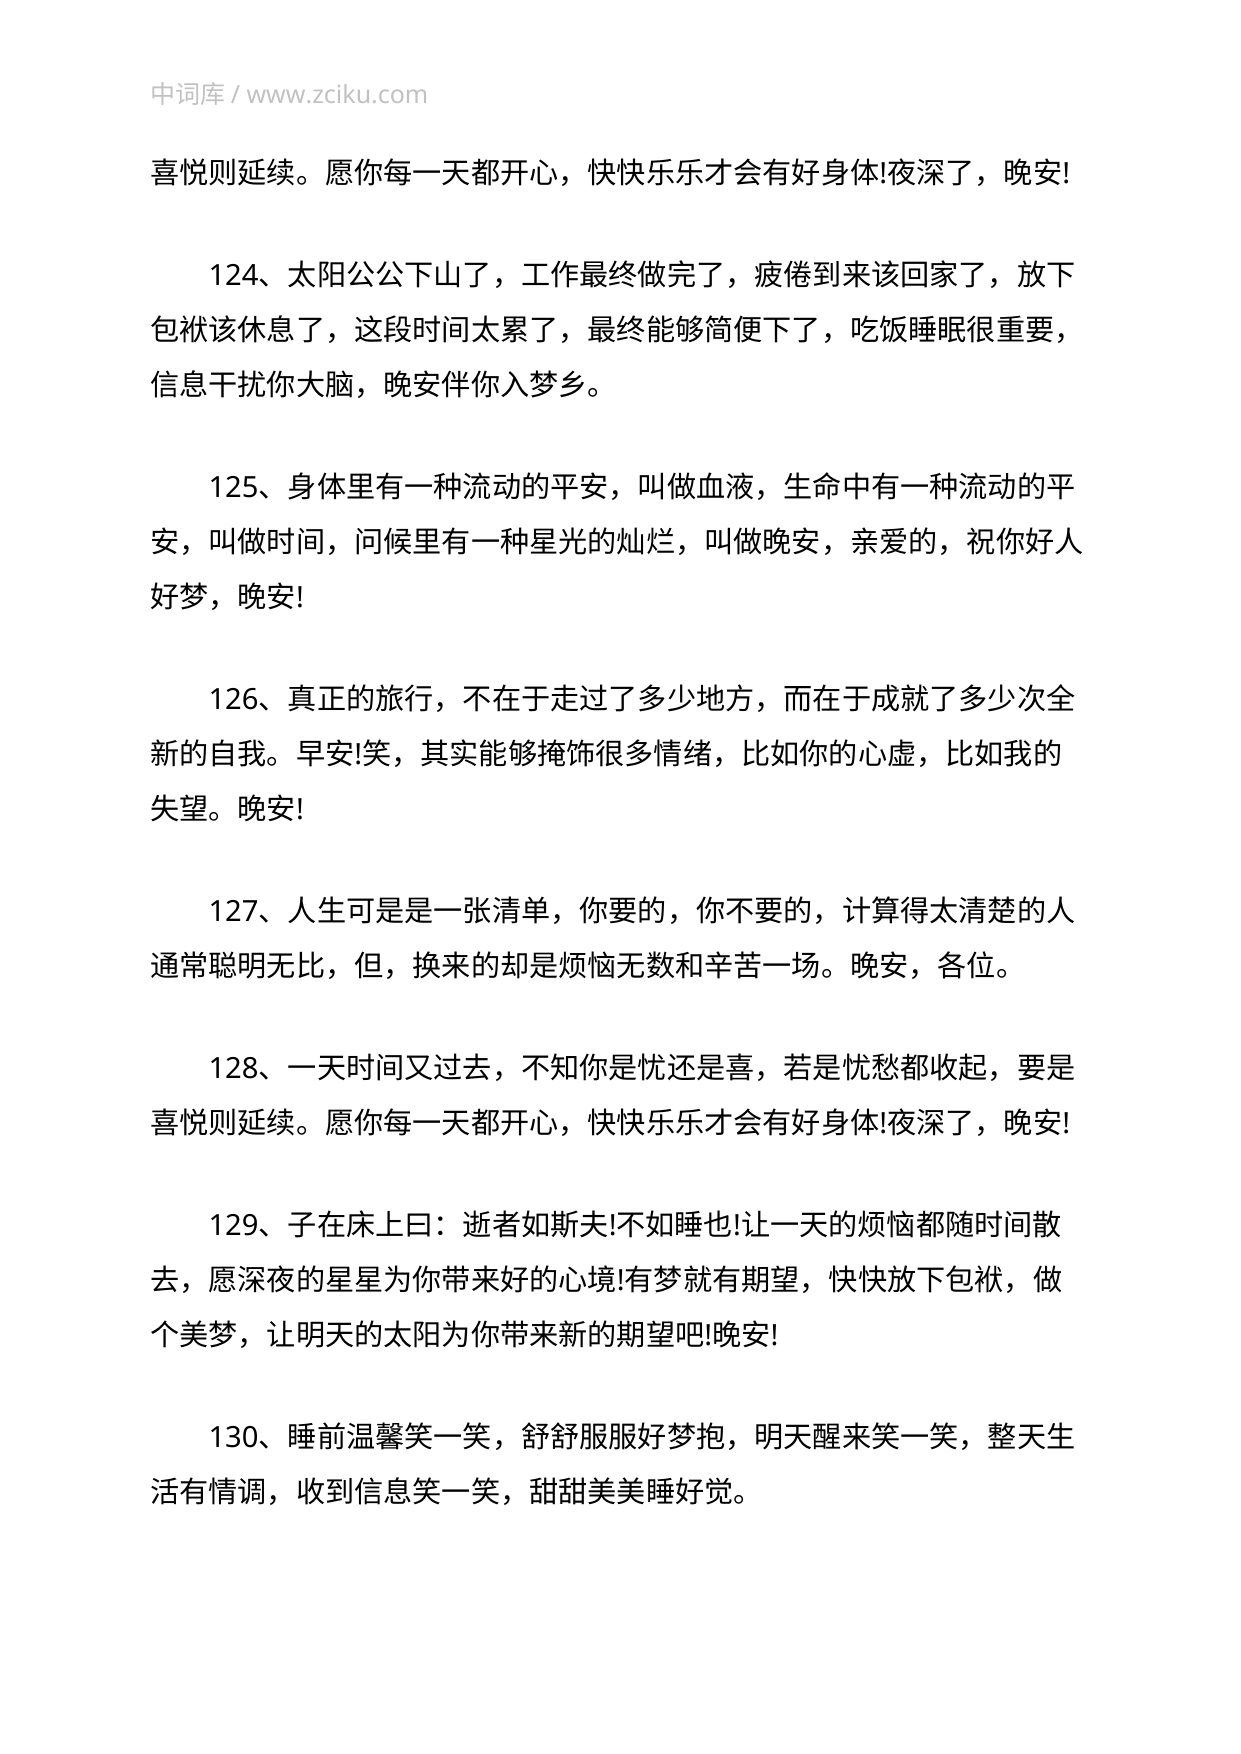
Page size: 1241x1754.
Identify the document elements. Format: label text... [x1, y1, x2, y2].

text 130、睡前温馨笑一笑，舒舒服服好梦抱，明天醒来笑一笑，整天生活有情调，收到信息笑一笑，甜甜美美睡好觉。 [150, 1413, 1090, 1511]
text 128、一天时间又过去，不知你是忧还是喜，若是忧愁都收起，要是喜悦则延续。愿你每一天都开心，快快乐乐才会有好身体!夜深了，晚安! [150, 1044, 1090, 1142]
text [150, 150, 1090, 192]
text 127、人生可是是一张清单，你要的，你不要的，计算得太清楚的人通常聪明无比，但，换来的却是烦恼无数和辛苦一场。晚安，各位。 [150, 887, 1090, 985]
text 125、身体里有一种流动的平安，叫做血液，生命中有一种流动的平安，叫做时间，问候里有一种星光的灿烂，叫做晚安，亲爱的，祝你好人好梦，晚安! [150, 464, 1090, 616]
text 129、子在床上曰：逝者如斯夫!不如睡也!让一天的烦恼都随时间散去，愿深夜的星星为你带来好的心境!有梦就有期望，快快放下包袱，做个美梦，让明天的太阳为你带来新的期望吧!晚安! [150, 1201, 1090, 1354]
text 124、太阳公公下山了，工作最终做完了，疲倦到来该回家了，放下包袱该休息了，这段时间太累了，最终能够简便下了，吃饭睡眠很重要，信息干扰你大脑，晚安伴你入梦乡。 [150, 252, 1090, 404]
text 126、真正的旅行，不在于走过了多少地方，而在于成就了多少次全新的自我。早安!笑，其实能够掩饰很多情绪，比如你的心虚，比如我的失望。晚安! [150, 676, 1090, 828]
